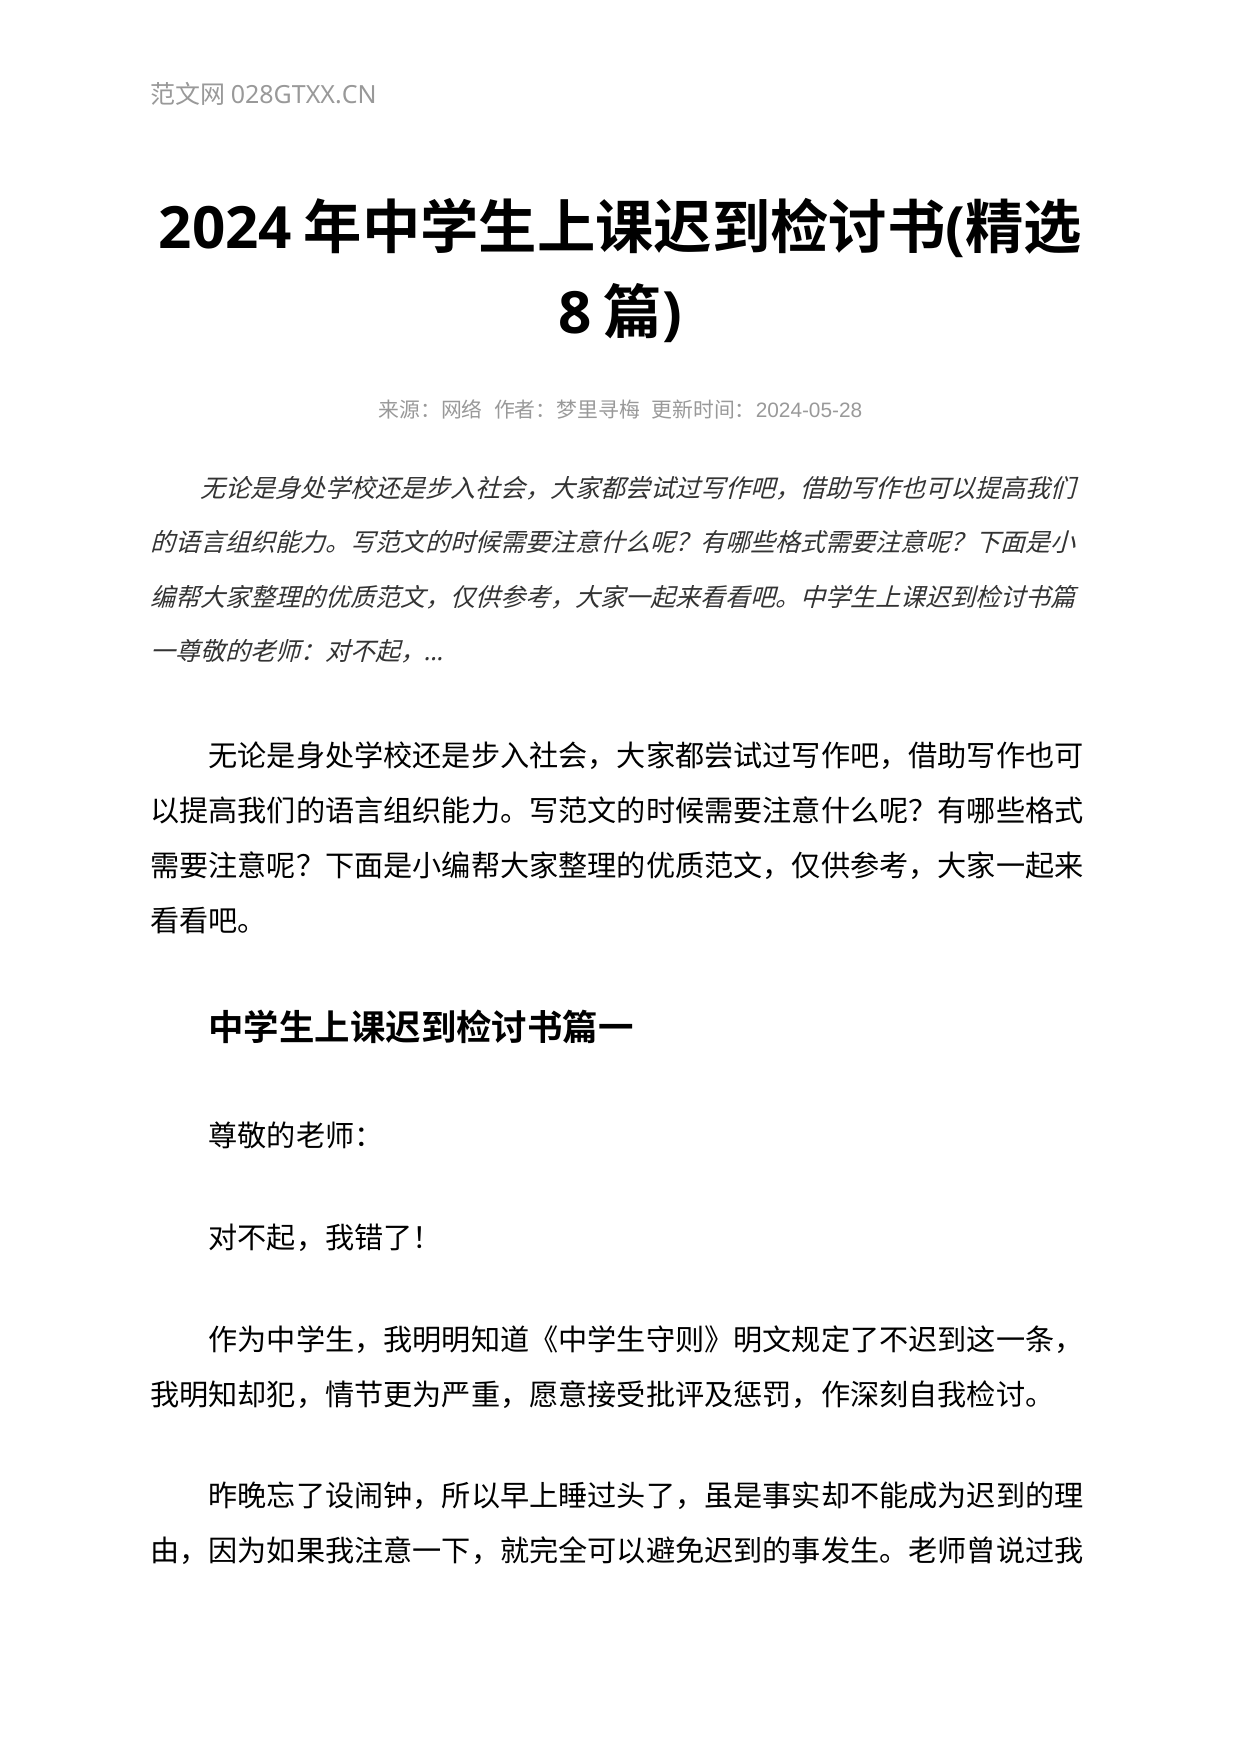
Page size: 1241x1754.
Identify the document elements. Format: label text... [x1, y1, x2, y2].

text 中学生上课迟到检讨书篇一 [150, 999, 1090, 1051]
text 无论是身处学校还是步入社会，大家都尝试过写作吧，借助写作也可以提高我们的语言组织能力。写范文的时候需要注意什么呢？有哪些格式需要注意呢？下面是小编帮大家整理的优质范文，仅供参考，大家一起来看看吧。中学生上课迟到检讨书篇一尊敬的老师：对不起，... [150, 468, 1090, 668]
text 无论是身处学校还是步入社会，大家都尝试过写作吧，借助写作也可以提高我们的语言组织能力。写范文的时候需要注意什么呢？有哪些格式需要注意呢？下面是小编帮大家整理的优质范文，仅供参考，大家一起来看看吧。 [150, 733, 1090, 940]
text 来源：网络 作者：梦里寻梅 更新时间：2024-05-28 [150, 398, 1090, 422]
text 对不起，我错了！ [150, 1214, 1090, 1257]
subtitle 2024年中学生上课迟到检讨书(精选8篇) [150, 181, 1090, 351]
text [150, 1473, 1090, 1570]
text 尊敬的老师： [150, 1113, 1090, 1155]
text 作为中学生，我明明知道《中学生守则》明文规定了不迟到这一条，我明知却犯，情节更为严重，愿意接受批评及惩罚，作深刻自我检讨。 [150, 1316, 1090, 1413]
